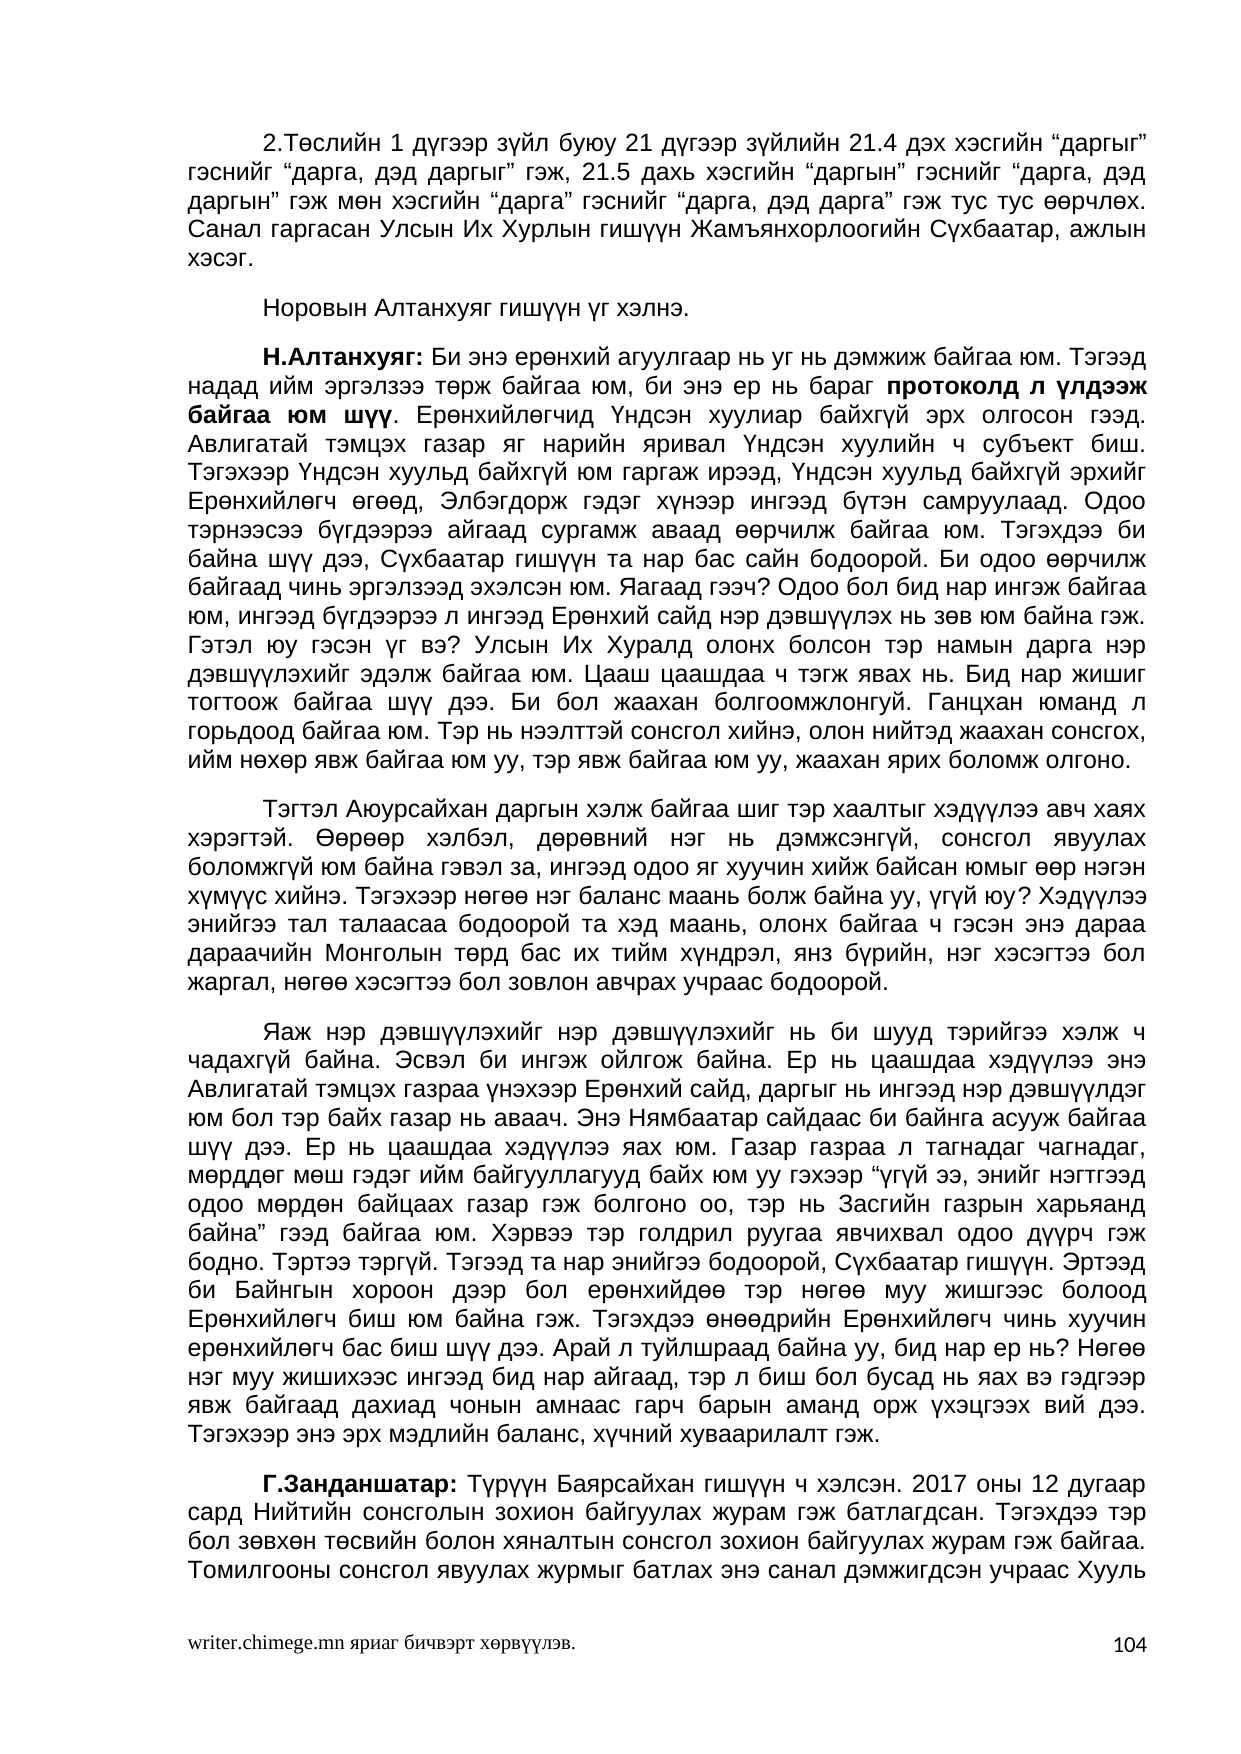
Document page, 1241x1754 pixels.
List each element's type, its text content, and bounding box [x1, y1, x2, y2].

text Н.Алтанхуяг: Би энэ ерөнхий агуулгаар нь уг нь дэмжиж байгаа юм. Тэгээд надад ийм эргэлзээ төрж байгаа юм, би энэ ер нь бараг протоколд л үлдээж байгаа юм шүү. Ерөнхийлөгчид Үндсэн хуулиар байхгүй эрх олгосон гээд. Авлигатай тэмцэх газар яг нарийн яривал Үндсэн хуулийн ч субъект биш. Тэгэхээр Үндсэн хуульд байхгүй юм гаргаж ирээд, Үндсэн хуульд байхгүй эрхийг Ерөнхийлөгч өгөөд, Элбэгдорж гэдэг хүнээр ингээд бүтэн самруулаад. Одоо тэрнээсээ бүгдээрээ айгаад сургамж аваад өөрчилж байгаа юм. Тэгэхдээ би байна шүү дээ, Сүхбаатар гишүүн та нар бас сайн бодоорой. Би одоо өөрчилж байгаад чинь эргэлзээд эхэлсэн юм. Яагаад гээч? Одоо бол бид нар ингэж байгаа юм, ингээд бүгдээрээ л ингээд Ерөнхий сайд нэр дэвшүүлэх нь зөв юм байна гэж. Гэтэл юу гэсэн үг вэ? Улсын Их Хуралд олонх болсон тэр намын дарга нэр дэвшүүлэхийг эдэлж байгаа юм. Цааш цаашдаа ч тэгж явах нь. Бид нар жишиг тогтоож байгаа шүү дээ. Би бол жаахан болгоомжлонгуй. Ганцхан юманд л горьдоод байгаа юм. Тэр нь нээлттэй сонсгол хийнэ, олон нийтэд жаахан сонсгох, ийм нөхөр явж байгаа юм уу, тэр явж байгаа юм уу, жаахан ярих боломж олгоно. [187, 342, 1147, 773]
text 2.Төслийн 1 дүгээр зүйл буюу 21 дүгээр зүйлийн 21.4 дэх хэсгийн “даргыг” гэснийг “дарга, дэд даргыг” гэж, 21.5 дахь хэсгийн “даргын” гэснийг “дарга, дэд даргын” гэж мөн хэсгийн “дарга” гэснийг “дарга, дэд дарга” гэж тус тус өөрчлөх. Санал гаргасан Улсын Их Хурлын гишүүн Жамъянхорлоогийн Сүхбаатар, ажлын хэсэг. [187, 128, 1147, 272]
text Норовын Алтанхуяг гишүүн үг хэлнэ. [187, 293, 1147, 321]
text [187, 1468, 1147, 1583]
text Тэгтэл Аюурсайхан даргын хэлж байгаа шиг тэр хаалтыг хэдүүлээ авч хаях хэрэгтэй. Өөрөөр хэлбэл, дөрөвний нэг нь дэмжсэнгүй, сонсгол явуулах боломжгүй юм байна гэвэл за, ингээд одоо яг хуучин хийж байсан юмыг өөр нэгэн хүмүүс хийнэ. Тэгэхээр нөгөө нэг баланс маань болж байна уу, үгүй юу? Хэдүүлээ энийгээ тал талаасаа бодоорой та хэд маань, олонх байгаа ч гэсэн энэ дараа дараачийн Монголын төрд бас их тийм хүндрэл, янз бүрийн, нэг хэсэгтээ бол жаргал, нөгөө хэсэгтээ бол зовлон авчрах учраас бодоорой. [187, 794, 1147, 996]
text Яаж нэр дэвшүүлэхийг нэр дэвшүүлэхийг нь би шууд тэрийгээ хэлж ч чадахгүй байна. Эсвэл би ингэж ойлгож байна. Ер нь цаашдаа хэдүүлээ энэ Авлигатай тэмцэх газраа үнэхээр Ерөнхий сайд, даргыг нь ингээд нэр дэвшүүлдэг юм бол тэр байх газар нь аваач. Энэ Нямбаатар сайдаас би байнга асууж байгаа шүү дээ. Ер нь цаашдаа хэдүүлээ яах юм. Газар газраа л тагнадаг чагнадаг, мөрддөг мөш гэдэг ийм байгууллагууд байх юм уу гэхээр “үгүй ээ, энийг нэгтгээд одоо мөрдөн байцаах газар гэж болгоно оо, тэр нь Засгийн газрын харьяанд байна” гээд байгаа юм. Хэрвээ тэр голдрил руугаа явчихвал одоо дүүрч гэж бодно. Тэртээ тэргүй. Тэгээд та нар энийгээ бодоорой, Сүхбаатар гишүүн. Эртээд би Байнгын хороон дээр бол ерөнхийдөө тэр нөгөө муу жишгээс болоод Ерөнхийлөгч биш юм байна гэж. Тэгэхдээ өнөөдрийн Ерөнхийлөгч чинь хуучин ерөнхийлөгч бас биш шүү дээ. Арай л туйлшраад байна уу, бид нар ер нь? Нөгөө нэг муу жишихээс ингээд бид нар айгаад, тэр л биш бол бусад нь яах вэ гэдгээр явж байгаад дахиад чонын амнаас гарч барын аманд орж үхэцгээх вий дээ. Тэгэхээр энэ эрх мэдлийн баланс, хүчний хуваарилалт гэж. [187, 1016, 1147, 1448]
